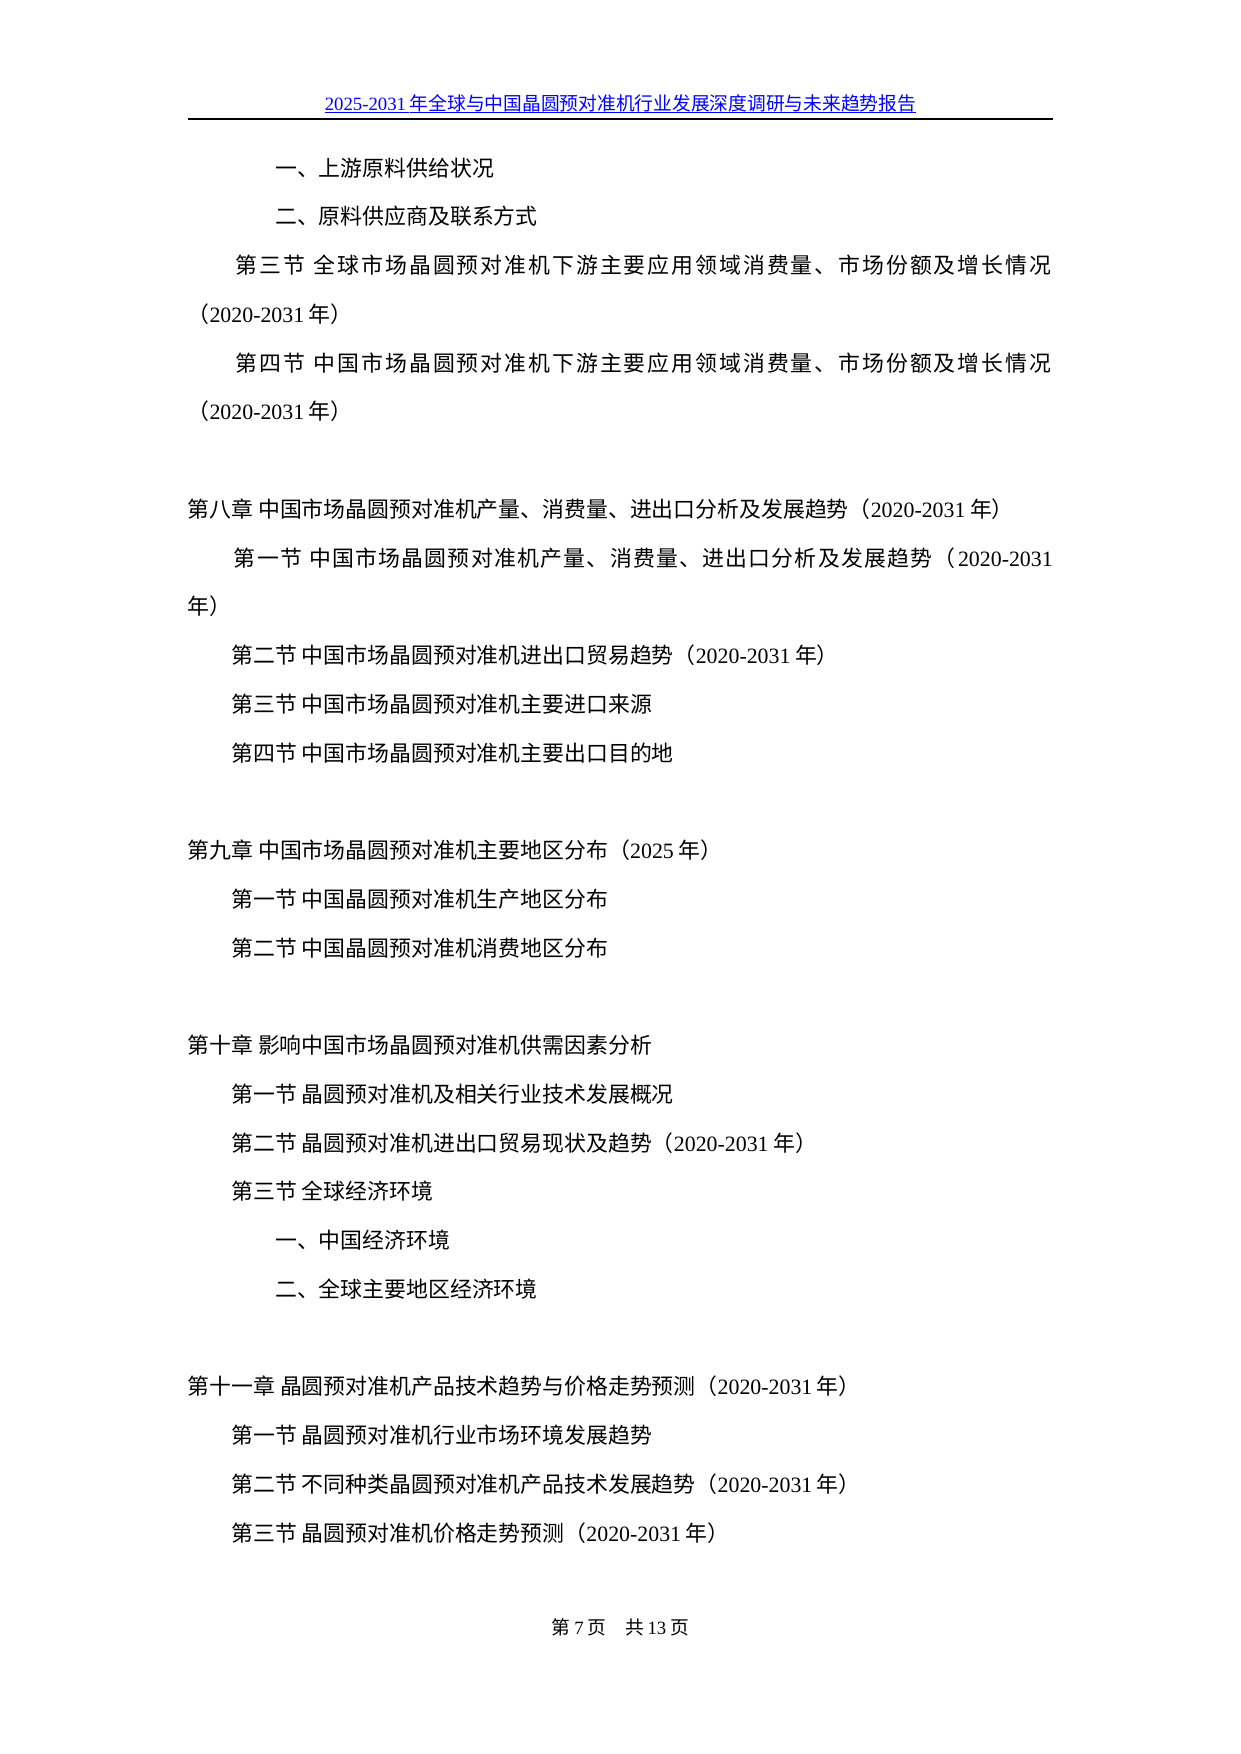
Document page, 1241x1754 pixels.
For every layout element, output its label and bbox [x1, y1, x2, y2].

text [187, 150, 1053, 1548]
